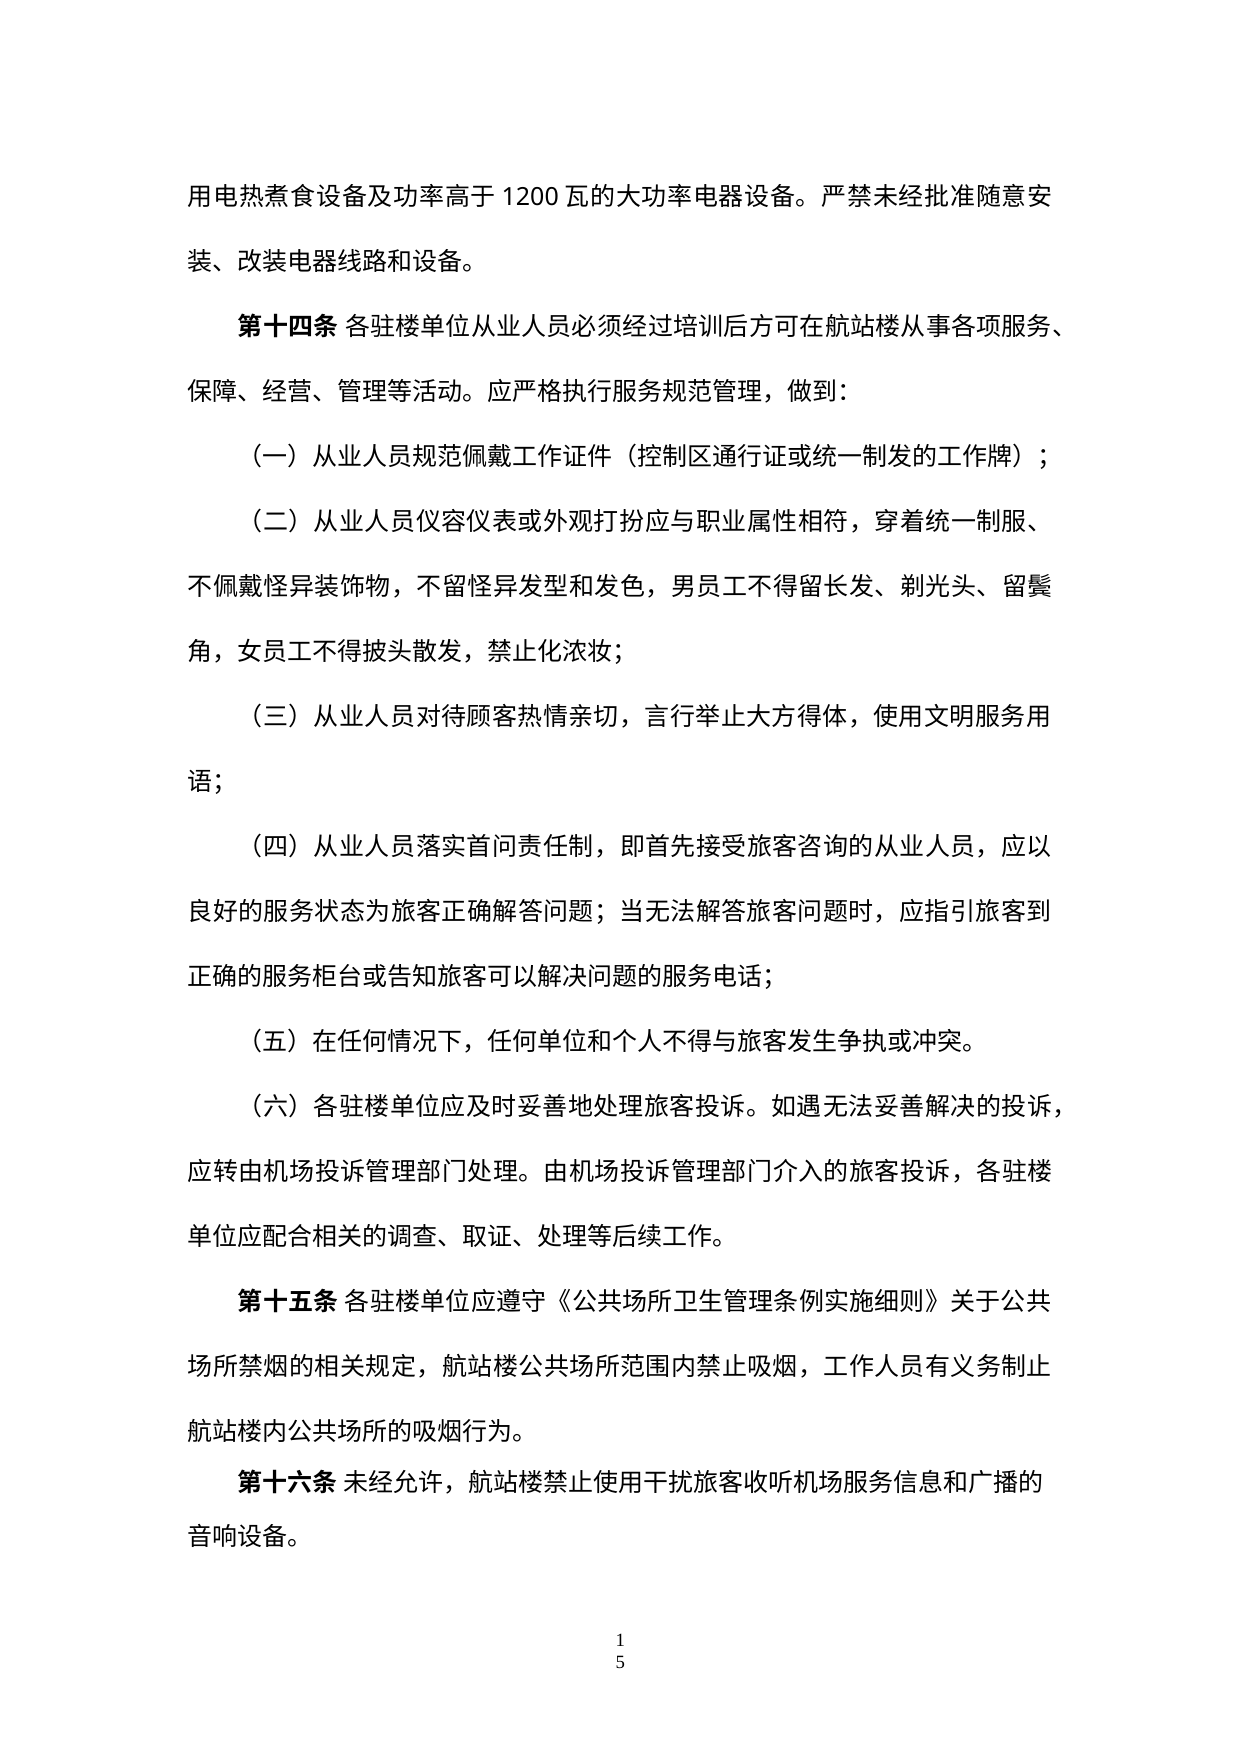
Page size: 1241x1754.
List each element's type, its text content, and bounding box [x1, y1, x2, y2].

list （五）在任何情况下，任何单位和个人不得与旅客发生争执或冲突。 [187, 1007, 1053, 1072]
list 第十四条 各驻楼单位从业人员必须经过培训后方可在航站楼从事各项服务、保障、经营、管理等活动。应严格执行服务规范管理，做到： [187, 292, 1053, 422]
text （一）从业人员规范佩戴工作证件（控制区通行证或统一制发的工作牌）； [187, 422, 1053, 487]
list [187, 162, 1053, 292]
list （四）从业人员落实首问责任制，即首先接受旅客咨询的从业人员，应以良好的服务状态为旅客正确解答问题；当无法解答旅客问题时，应指引旅客到正确的服务柜台或告知旅客可以解决问题的服务电话； [187, 812, 1053, 1007]
text 第十六条 未经允许，航站楼禁止使用干扰旅客收听机场服务信息和广播的音响设备。 [187, 1462, 1053, 1553]
list 第十五条 各驻楼单位应遵守《公共场所卫生管理条例实施细则》关于公共场所禁烟的相关规定，航站楼公共场所范围内禁止吸烟，工作人员有义务制止航站楼内公共场所的吸烟行为。 [187, 1267, 1053, 1462]
list （六）各驻楼单位应及时妥善地处理旅客投诉。如遇无法妥善解决的投诉，应转由机场投诉管理部门处理。由机场投诉管理部门介入的旅客投诉，各驻楼单位应配合相关的调查、取证、处理等后续工作。 [187, 1072, 1053, 1267]
text （三）从业人员对待顾客热情亲切，言行举止大方得体，使用文明服务用语； [187, 682, 1053, 812]
list （二）从业人员仪容仪表或外观打扮应与职业属性相符，穿着统一制服、不佩戴怪异装饰物，不留怪异发型和发色，男员工不得留长发、剃光头、留鬓角，女员工不得披头散发，禁止化浓妆； [187, 487, 1053, 682]
